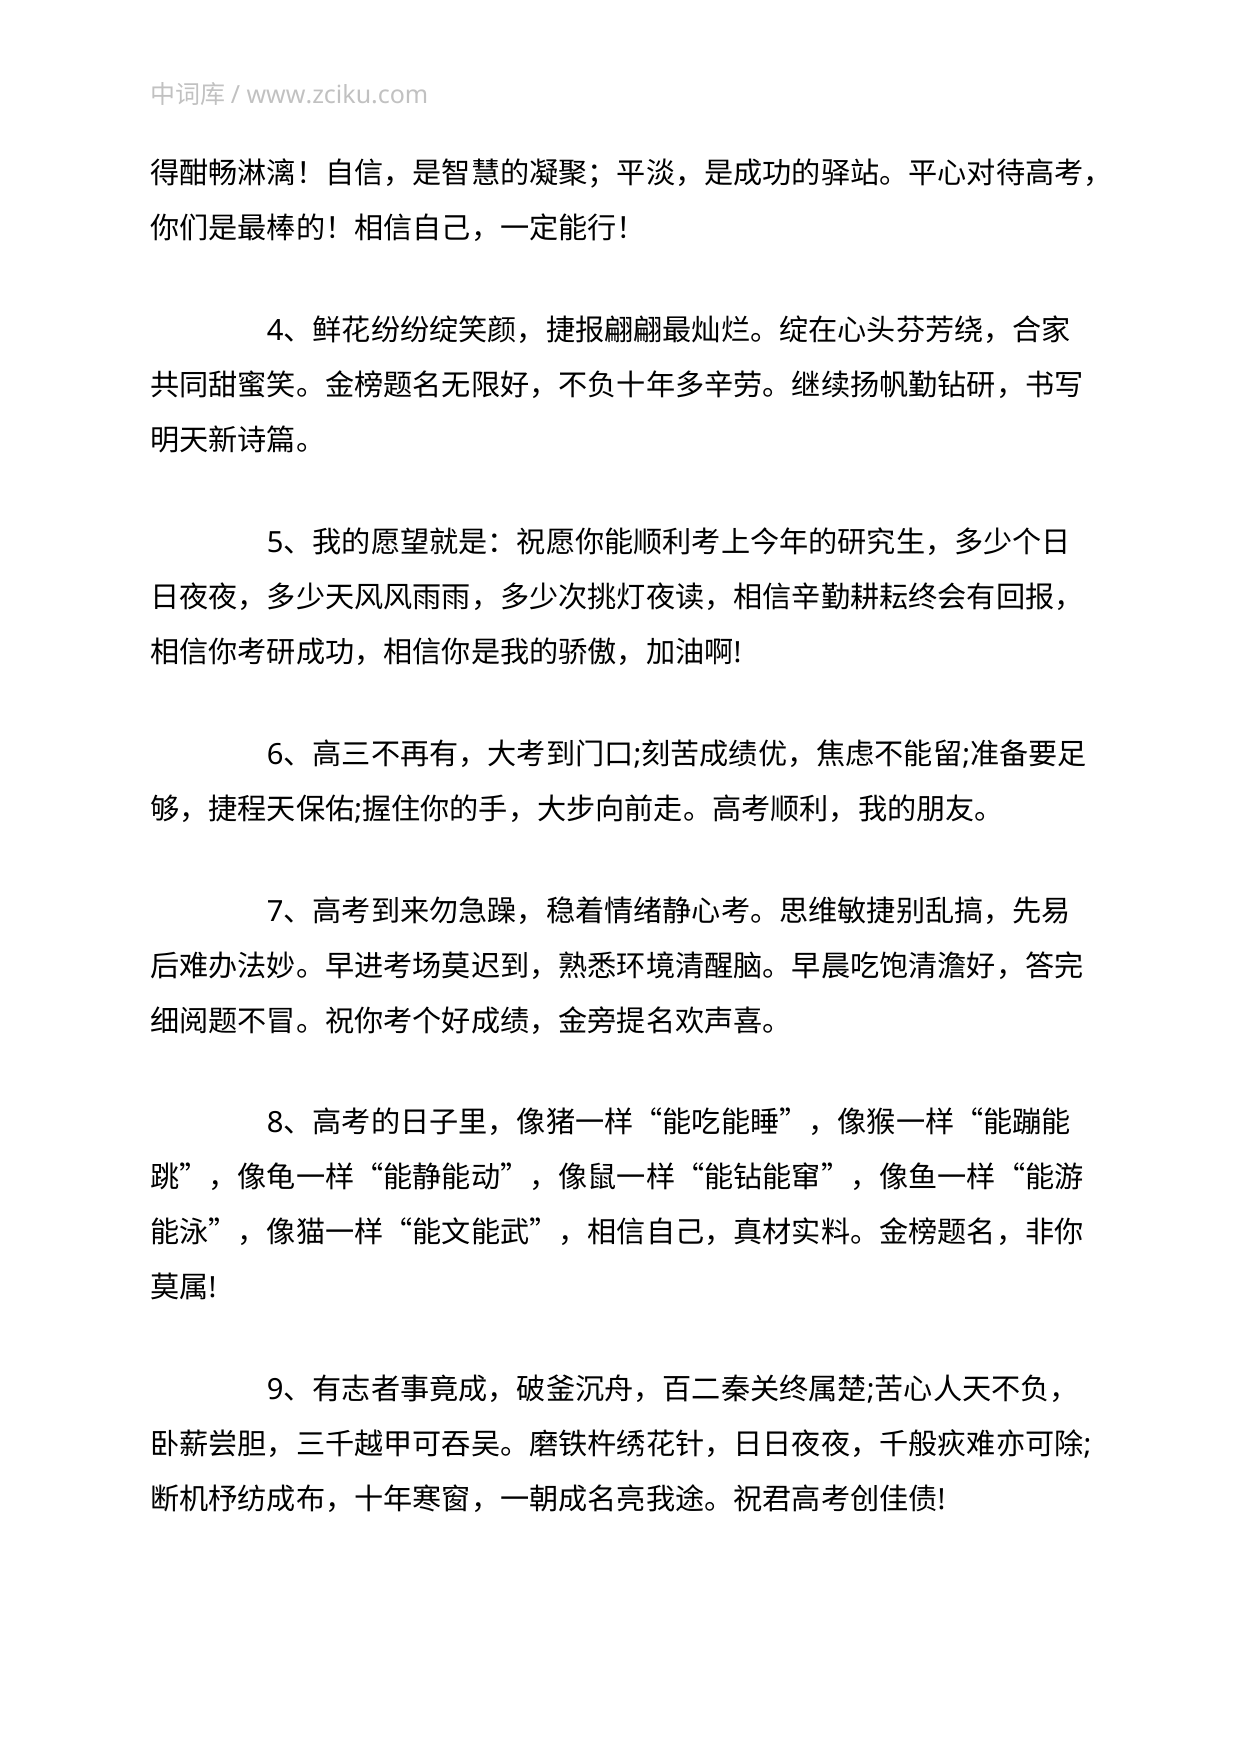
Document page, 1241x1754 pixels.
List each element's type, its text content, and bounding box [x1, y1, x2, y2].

text 6、高三不再有，大考到门口;刻苦成绩优，焦虑不能留;准备要足够，捷程天保佑;握住你的手，大步向前走。高考顺利，我的朋友。 [150, 730, 1090, 828]
text 8、高考的日子里，像猪一样“能吃能睡”，像猴一样“能蹦能跳”，像龟一样“能静能动”，像鼠一样“能钻能窜”，像鱼一样“能游能泳”，像猫一样“能文能武”，相信自己，真材实料。金榜题名，非你莫属! [150, 1099, 1090, 1306]
text 4、鲜花纷纷绽笑颜，捷报翩翩最灿烂。绽在心头芬芳绕，合家共同甜蜜笑。金榜题名无限好，不负十年多辛劳。继续扬帆勤钻研，书写明天新诗篇。 [150, 307, 1090, 459]
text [150, 150, 1090, 247]
text 9、有志者事竟成，破釜沉舟，百二秦关终属楚;苦心人天不负，卧薪尝胆，三千越甲可吞吴。磨铁杵绣花针，日日夜夜，千般疢难亦可除;断机杼纺成布，十年寒窗，一朝成名亮我途。祝君高考创佳债! [150, 1366, 1090, 1518]
text 5、我的愿望就是：祝愿你能顺利考上今年的研究生，多少个日日夜夜，多少天风风雨雨，多少次挑灯夜读，相信辛勤耕耘终会有回报，相信你考研成功，相信你是我的骄傲，加油啊! [150, 518, 1090, 671]
text 7、高考到来勿急躁，稳着情绪静心考。思维敏捷别乱搞，先易后难办法妙。早进考场莫迟到，熟悉环境清醒脑。早晨吃饱清澹好，答完细阅题不冒。祝你考个好成绩，金旁提名欢声喜。 [150, 887, 1090, 1039]
